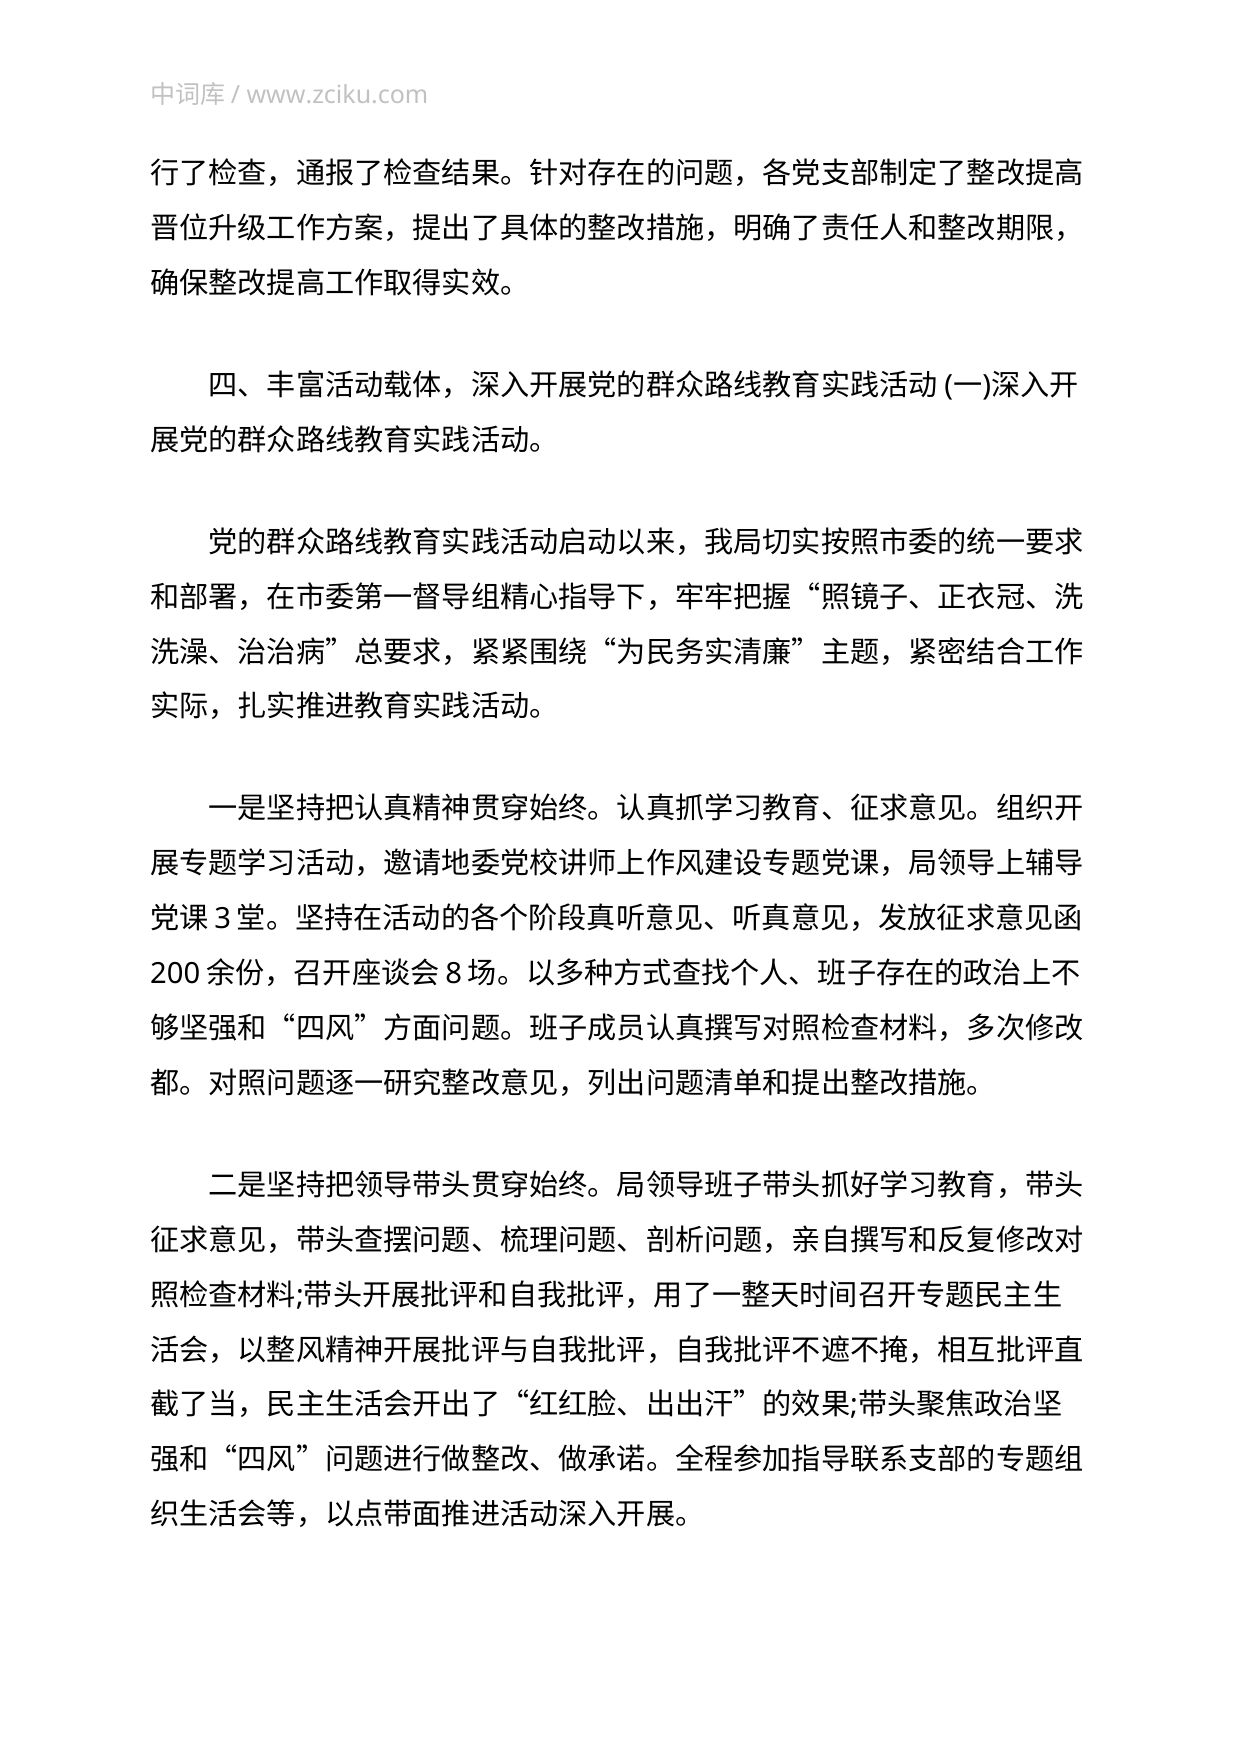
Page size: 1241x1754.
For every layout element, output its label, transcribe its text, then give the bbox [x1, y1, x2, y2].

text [150, 150, 1090, 302]
text 党的群众路线教育实践活动启动以来，我局切实按照市委的统一要求和部署，在市委第一督导组精心指导下，牢牢把握“照镜子、正衣冠、洗洗澡、治治病”总要求，紧紧围绕“为民务实清廉”主题，紧密结合工作实际，扎实推进教育实践活动。 [150, 518, 1090, 725]
text 二是坚持把领导带头贯穿始终。局领导班子带头抓好学习教育，带头征求意见，带头查摆问题、梳理问题、剖析问题，亲自撰写和反复修改对照检查材料;带头开展批评和自我批评，用了一整天时间召开专题民主生活会，以整风精神开展批评与自我批评，自我批评不遮不掩，相互批评直截了当，民主生活会开出了“红红脸、出出汗”的效果;带头聚焦政治坚强和“四风”问题进行做整改、做承诺。全程参加指导联系支部的专题组织生活会等，以点带面推进活动深入开展。 [150, 1161, 1090, 1533]
text 四、丰富活动载体，深入开展党的群众路线教育实践活动 (一)深入开展党的群众路线教育实践活动。 [150, 362, 1090, 459]
text 一是坚持把认真精神贯穿始终。认真抓学习教育、征求意见。组织开展专题学习活动，邀请地委党校讲师上作风建设专题党课，局领导上辅导党课3堂。坚持在活动的各个阶段真听意见、听真意见，发放征求意见函200余份，召开座谈会8场。以多种方式查找个人、班子存在的政治上不够坚强和“四风”方面问题。班子成员认真撰写对照检查材料，多次修改都。对照问题逐一研究整改意见，列出问题清单和提出整改措施。 [150, 785, 1090, 1102]
